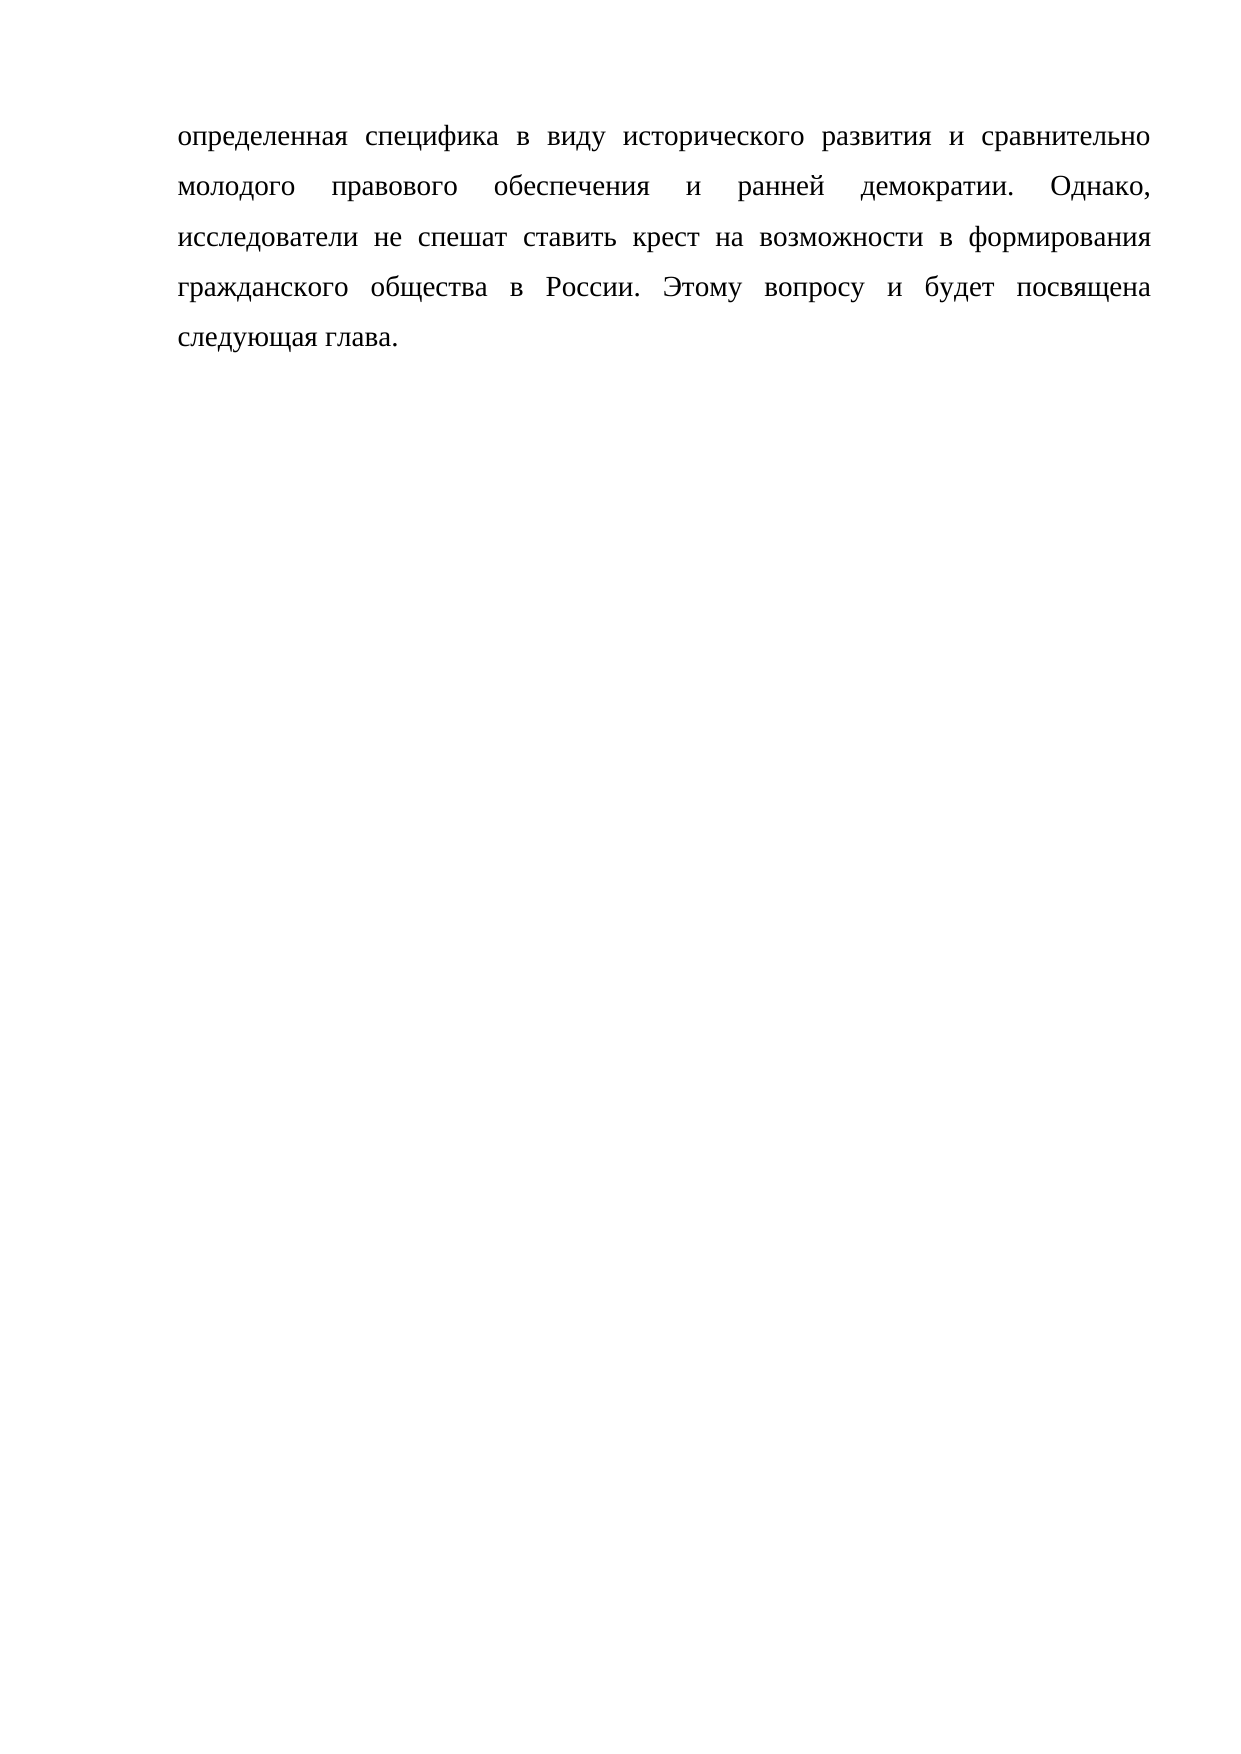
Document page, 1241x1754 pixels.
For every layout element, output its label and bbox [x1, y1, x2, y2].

text [177, 118, 1152, 353]
